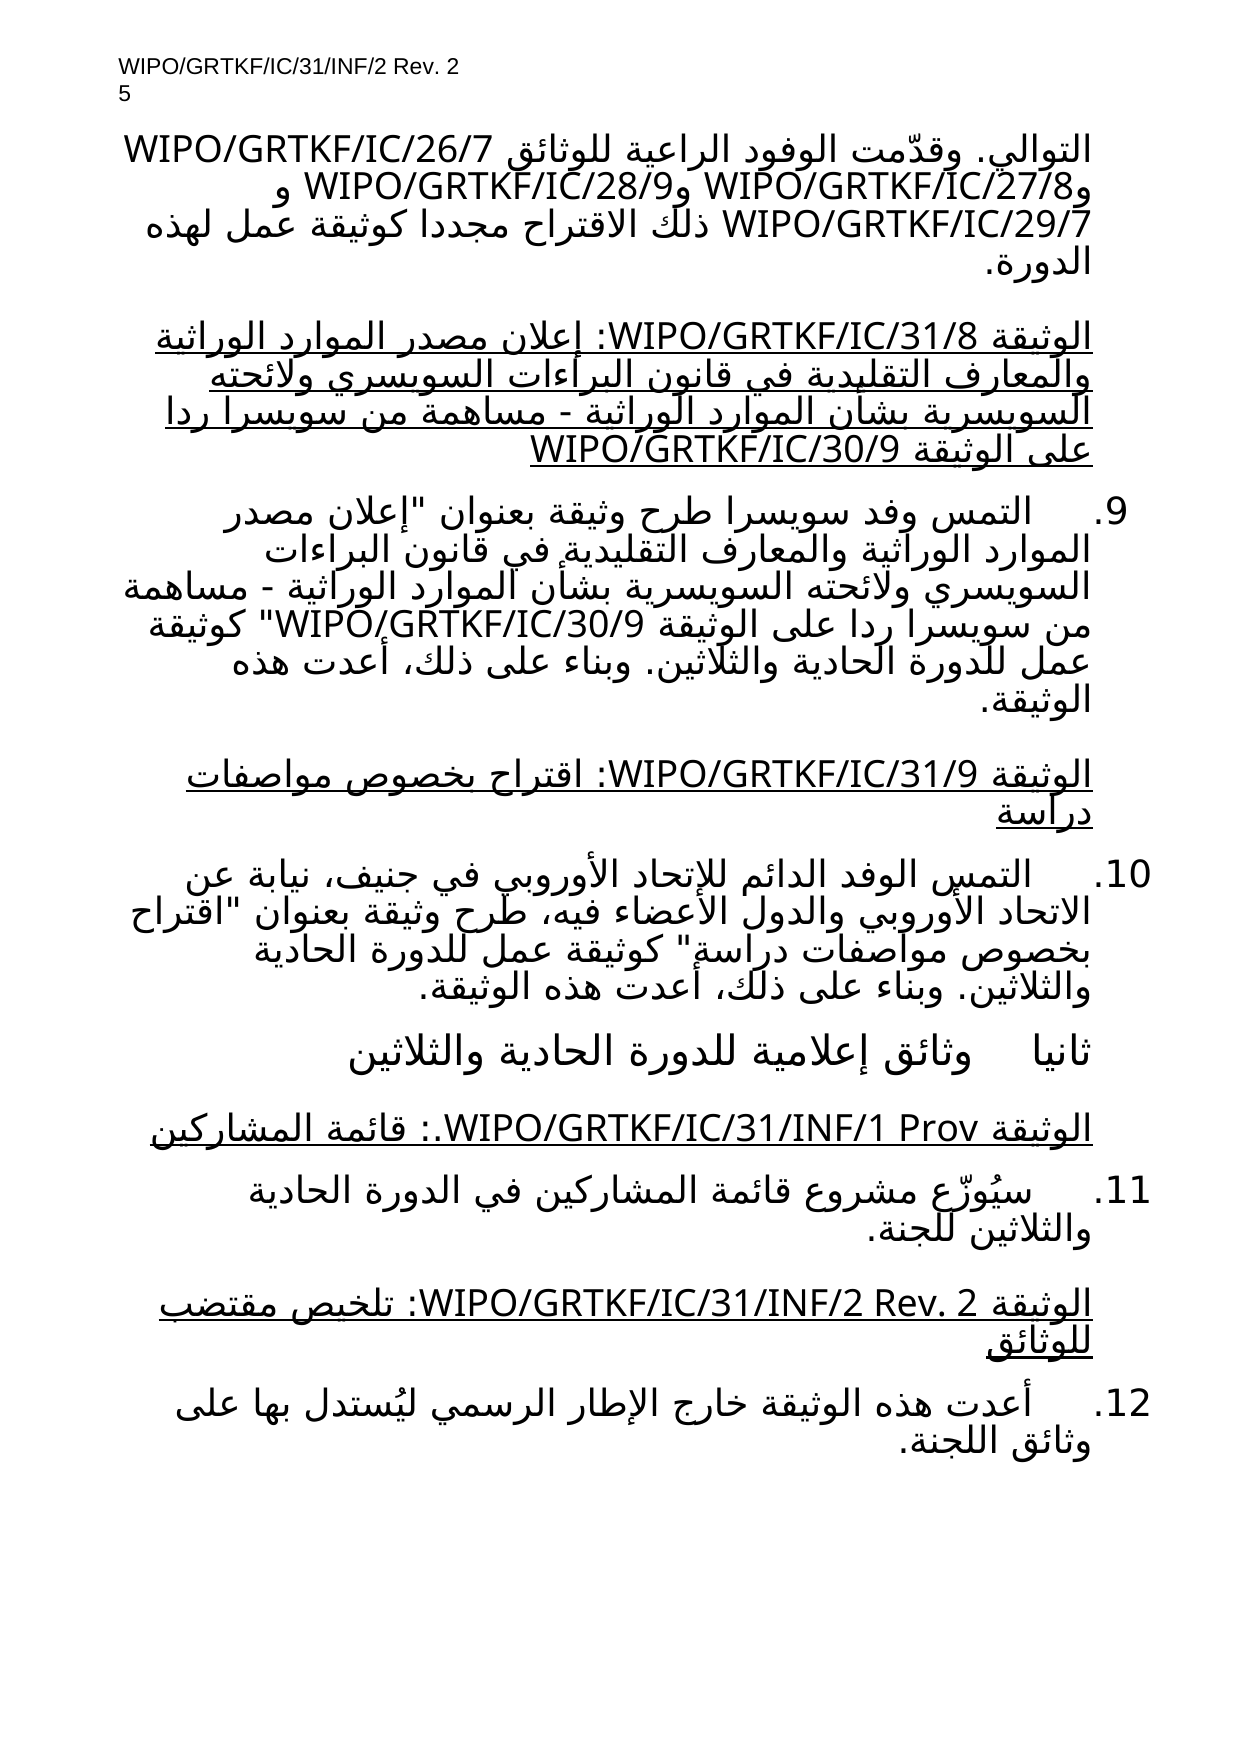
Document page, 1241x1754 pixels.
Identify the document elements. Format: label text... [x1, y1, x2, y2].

text سيُوزّع مشروع قائمة المشاركين في الدورة الحادية والثلاثين للجنة. [118, 1174, 1092, 1249]
text التمس وفد سويسرا طرح وثيقة بعنوان "إعلان مصدر الموارد الوراثية والمعارف التقليدية في قانون البراءات السويسري ولائحته السويسرية بشأن الموارد الوراثية - مساهمة من سويسرا ردا على الوثيقة WIPO/GRTKF/IC/30/9" كوثيقة عمل للدورة الحادية والثلاثين. وبناء على ذلك، أعدت هذه الوثيقة. [118, 495, 1092, 720]
text التمس الوفد الدائم للاتحاد الأوروبي في جنيف، نيابة عن الاتحاد الأوروبي والدول الأعضاء فيه، طرح وثيقة بعنوان "اقتراح بخصوص مواصفات دراسة" كوثيقة عمل للدورة الحادية والثلاثين. وبناء على ذلك، أعدت هذه الوثيقة. [118, 857, 1092, 1007]
subtitle الوثيقة WIPO/GRTKF/IC/31/INF/2 Rev. 2: تلخيص مقتضب للوثائق [118, 1286, 1092, 1361]
list الوثيقة WIPO/GRTKF/IC/31/9: اقتراح بخصوص مواصفات دراسة [118, 757, 1092, 832]
subtitle الوثيقة WIPO/GRTKF/IC/31/INF/1 Prov.: قائمة المشاركين [118, 1111, 1092, 1149]
subtitle ثانيا وثائق إعلامية للدورة الحادية والثلاثين [118, 1032, 1092, 1074]
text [118, 132, 1092, 282]
text أعدت هذه الوثيقة خارج الإطار الرسمي ليُستدل بها على وثائق اللجنة. [118, 1386, 1092, 1461]
list الوثيقة WIPO/GRTKF/IC/31/8: إعلان مصدر الموارد الوراثية والمعارف التقليدية في قانون البراءات السويسري ولائحته السويسرية بشأن الموارد الوراثية - مساهمة من سويسرا ردا على الوثيقة WIPO/GRTKF/IC/30/9 [118, 320, 1092, 470]
